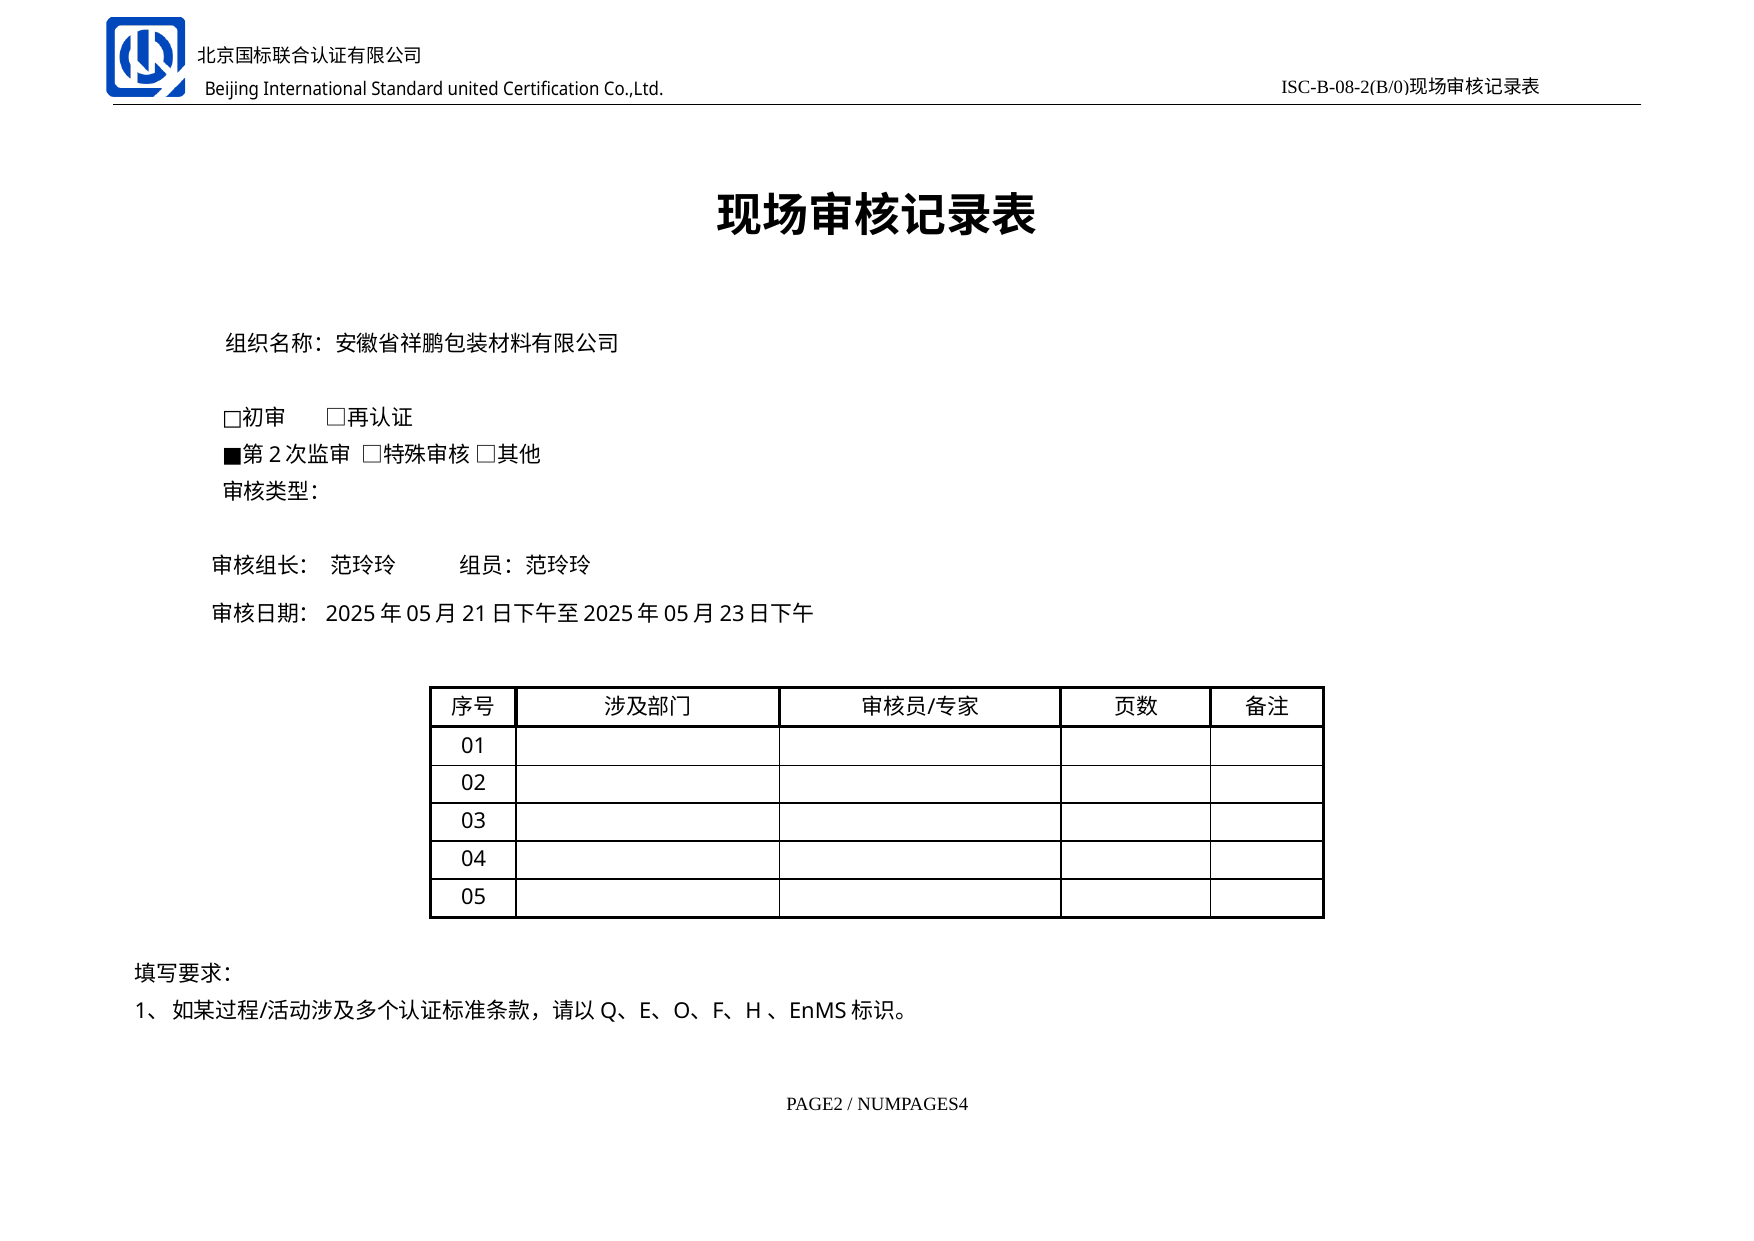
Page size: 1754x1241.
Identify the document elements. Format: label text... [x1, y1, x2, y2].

table_header 审核员/专家 [781, 689, 1059, 725]
table_cell [1062, 766, 1210, 802]
text 填写要求： [112, 956, 1641, 988]
text □初审 □再认证 [112, 399, 1641, 432]
table_cell [1062, 804, 1210, 840]
table_cell 04 [432, 842, 515, 878]
table_cell [1211, 804, 1322, 840]
table_header 涉及部门 [518, 689, 778, 725]
table_header 页数 [1062, 689, 1209, 725]
table_cell [517, 842, 779, 878]
table_cell [1062, 880, 1210, 916]
table_cell [1062, 728, 1210, 764]
table_cell [1211, 728, 1322, 764]
table_cell [780, 804, 1060, 840]
text 组织名称：安徽省祥鹏包装材料有限公司 [112, 326, 1641, 358]
picture [106, 17, 186, 97]
table_cell [517, 804, 779, 840]
table_cell 05 [432, 880, 515, 916]
table_cell [1211, 880, 1322, 916]
table_cell [780, 842, 1060, 878]
table_cell [1211, 842, 1322, 878]
table_cell [780, 766, 1060, 802]
table_cell [1062, 842, 1210, 878]
table_cell [780, 728, 1060, 764]
text 审核日期： 2025年05月21日下午至2025年05月23日下午 [112, 596, 1641, 628]
text 审核类型： [112, 473, 1641, 506]
table_cell [1211, 766, 1322, 802]
text ■第2次监审 □特殊审核 □其他 [112, 436, 1641, 469]
list 如某过程/活动涉及多个认证标准条款，请以Q、E、O、F、H 、EnMS标识。 [134, 993, 1641, 1025]
text 现场审核记录表 [112, 163, 1641, 261]
table_cell 02 [432, 766, 515, 802]
table_cell 03 [432, 804, 515, 840]
text 审核组长： 范玲玲 组员：范玲玲 [112, 548, 1641, 580]
table_header 备注 [1212, 689, 1322, 725]
table_cell [517, 766, 779, 802]
table_cell [517, 880, 779, 916]
table_cell [517, 728, 779, 764]
table_header 序号 [432, 689, 514, 725]
table_cell 01 [432, 728, 515, 764]
table_cell [780, 880, 1060, 916]
